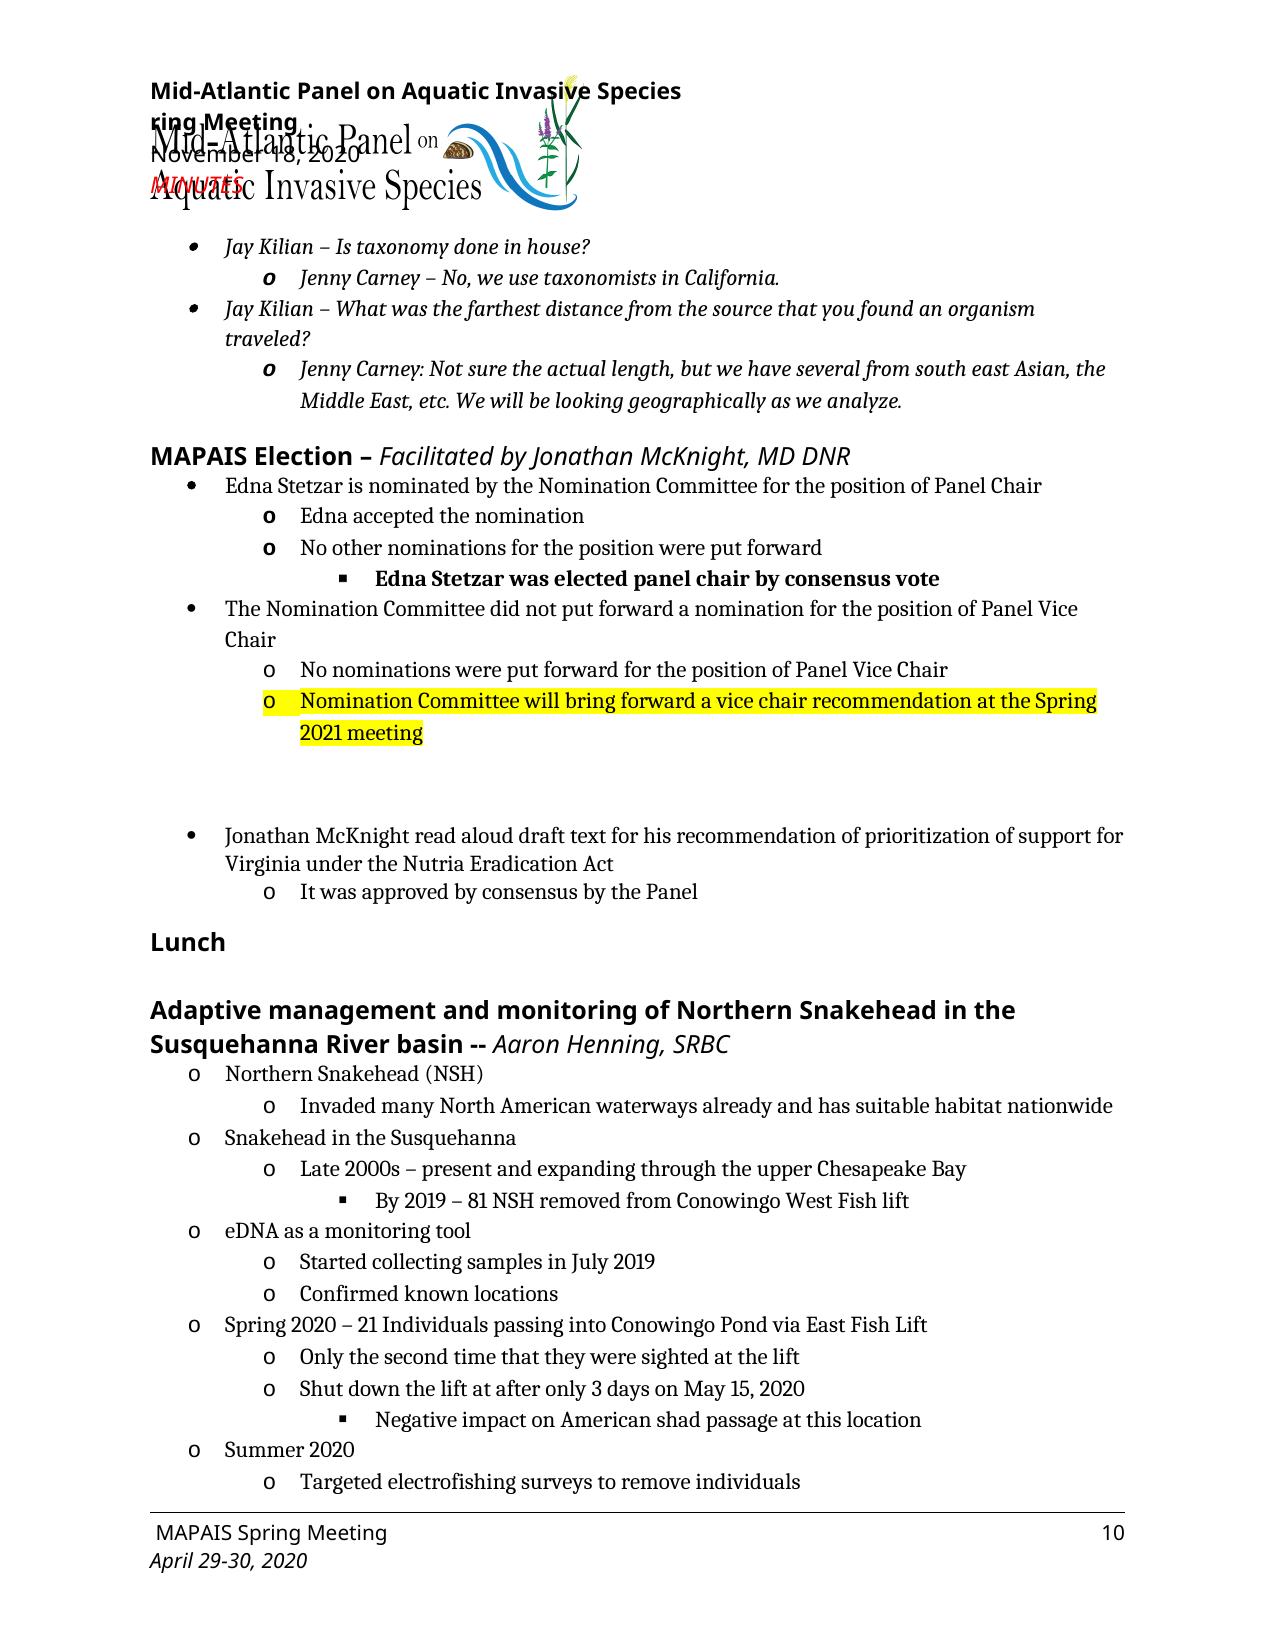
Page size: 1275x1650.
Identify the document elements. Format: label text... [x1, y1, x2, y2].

picture [150, 75, 584, 211]
list Started collecting samples in July 2019 [262, 1249, 1125, 1277]
list Jonathan McKnight read aloud draft text for his recommendation of prioritization of support for Virginia under the Nutria Eradication Act [187, 823, 1125, 878]
list Edna Stetzar was elected panel chair by consensus vote [337, 566, 1125, 592]
text MAPAIS Election – Facilitated by Jonathan McKnight, MD DNR [150, 439, 1125, 473]
list Confirmed known locations [262, 1281, 1125, 1308]
list Jay Kilian – What was the farthest distance from the source that you found an organism traveled? [187, 296, 1125, 352]
text Adaptive management and monitoring of Northern Snakehead in the Susquehanna River basin -- Aaron Henning, SRBC [150, 993, 1125, 1061]
list Targeted electrofishing surveys to remove individuals [262, 1469, 1125, 1496]
list It was approved by consensus by the Panel [262, 879, 1125, 907]
list Shut down the lift at after only 3 days on May 15, 2020 [262, 1375, 1125, 1403]
list Late 2000s – present and expanding through the upper Chesapeake Bay [262, 1156, 1125, 1183]
list Negative impact on American shad passage at this location [337, 1407, 1125, 1433]
list Spring 2020 – 21 Individuals passing into Conowingo Pond via East Fish Lift [187, 1312, 1125, 1340]
list Jenny Carney: Not sure the actual length, but we have several from south east Asian, the Middle East, etc. We will be looking geographically as we analyze. [262, 356, 1125, 414]
list Northern Snakehead (NSH) [187, 1061, 1125, 1089]
list Invaded many North American waterways already and has suitable habitat nationwide [262, 1093, 1125, 1120]
list No other nominations for the position were put forward [262, 534, 1125, 562]
list Jay Kilian – Is taxonomy done in house? [187, 234, 1125, 260]
list The Nomination Committee did not put forward a nomination for the position of Panel Vice Chair [187, 596, 1125, 653]
list Snakehead in the Susquehanna [187, 1124, 1125, 1152]
list Jenny Carney – No, we use taxonomists in California. [262, 264, 1125, 292]
list Edna Stetzar is nominated by the Nomination Committee for the position of Panel Chair [187, 473, 1125, 499]
list Nomination Committee will bring forward a vice chair recommendation at the Spring 2021 meeting [262, 688, 1125, 746]
list Only the second time that they were sighted at the lift [262, 1344, 1125, 1371]
list Summer 2020 [187, 1437, 1125, 1465]
list By 2019 – 81 NSH removed from Conowingo West Fish lift [337, 1187, 1125, 1214]
text Lunch [150, 925, 1125, 959]
list No nominations were put forward for the position of Panel Vice Chair [262, 657, 1125, 684]
list eDNA as a monitoring tool [187, 1218, 1125, 1245]
list Edna accepted the nomination [262, 503, 1125, 530]
